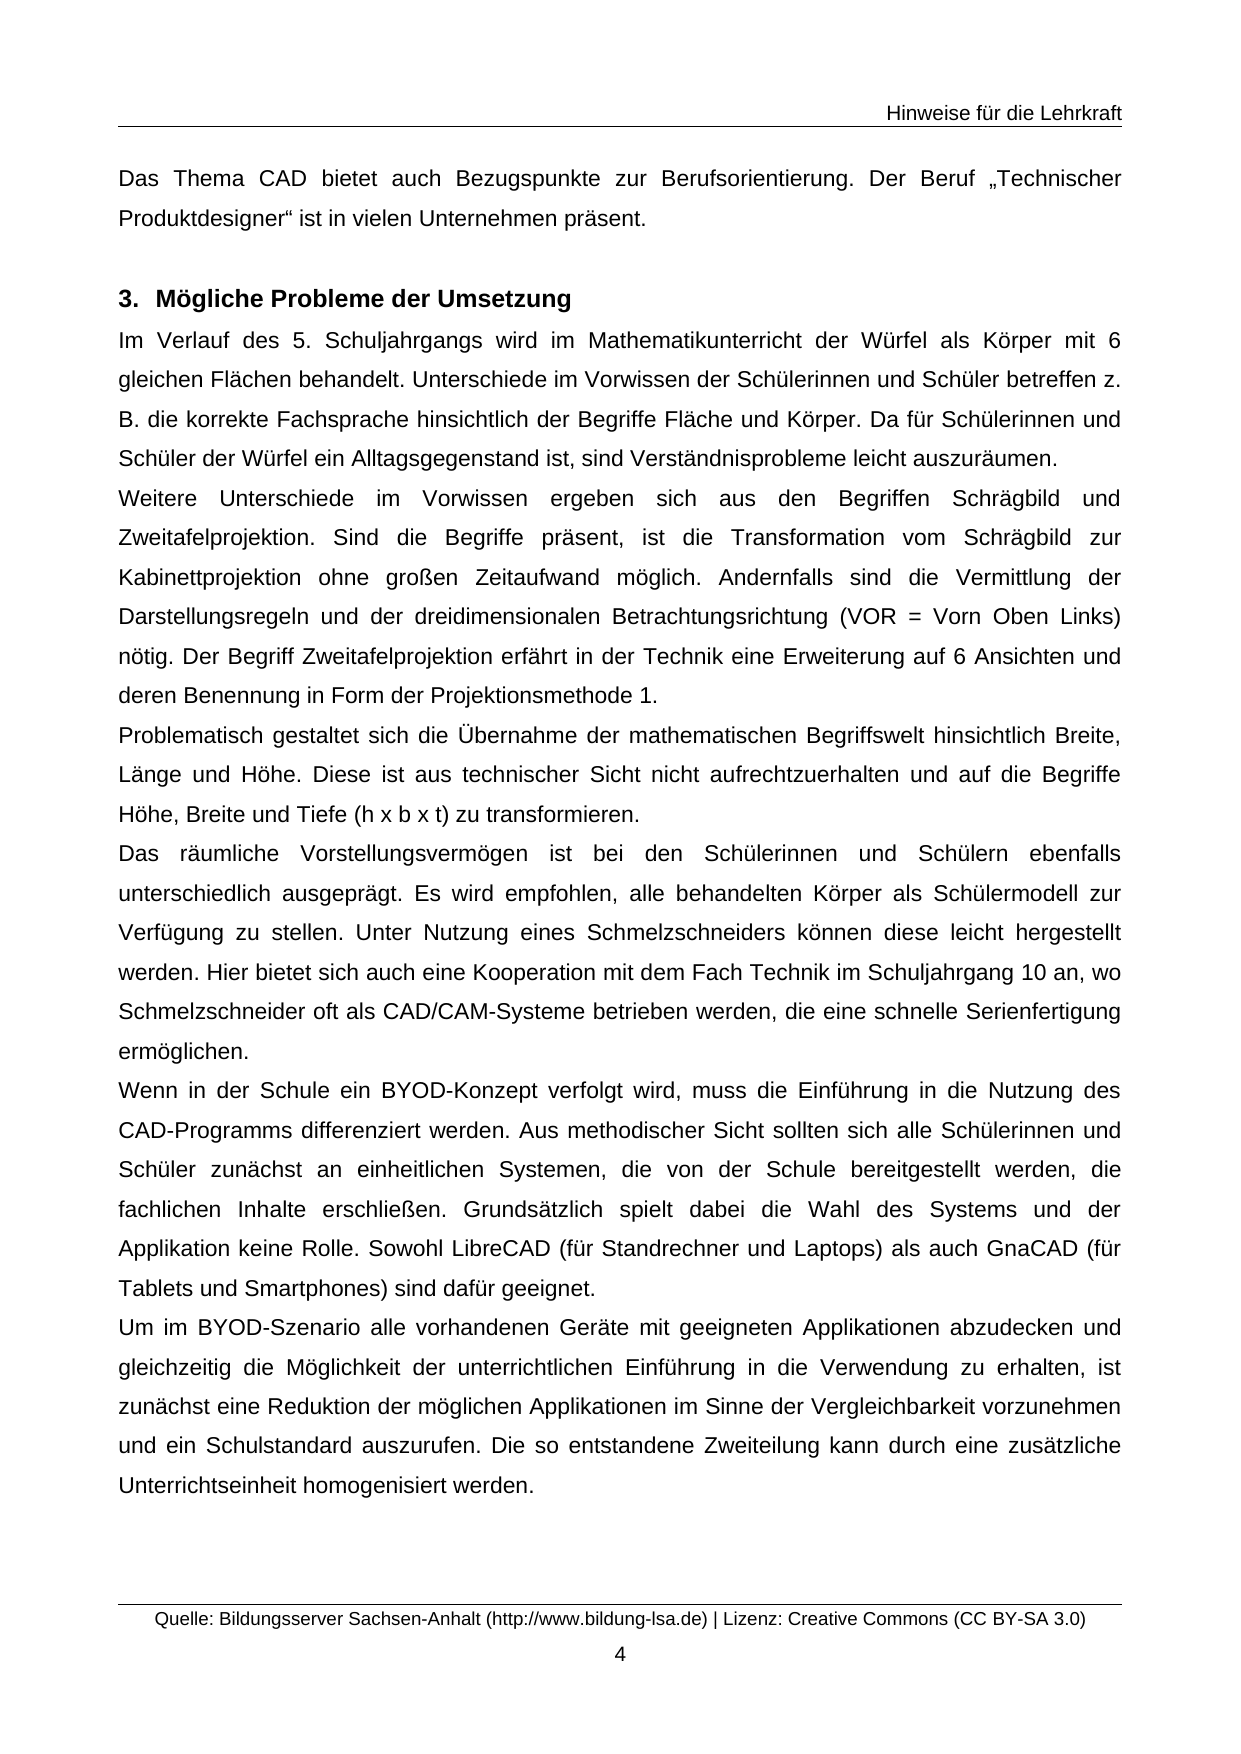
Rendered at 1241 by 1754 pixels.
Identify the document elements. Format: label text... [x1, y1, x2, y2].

text Das räumliche Vorstellungsvermögen ist bei den Schülerinnen und Schülern ebenfalls unterschiedlich ausgeprägt. Es wird empfohlen, alle behandelten Körper als Schülermodell zur Verfügung zu stellen. Unter Nutzung eines Schmelzschneiders können diese leicht hergestellt werden. Hier bietet sich auch eine Kooperation mit dem Fach Technik im Schuljahrgang 10 an, wo Schmelzschneider oft als CAD/CAM-Systeme betrieben werden, die eine schnelle Serienfertigung ermöglichen. [118, 840, 1122, 1064]
text Wenn in der Schule ein BYOD-Konzept verfolgt wird, muss die Einführung in die Nutzung des CAD-Programms differenziert werden. Aus methodischer Sicht sollten sich alle Schülerinnen und Schüler zunächst an einheitlichen Systemen, die von der Schule bereitgestellt werden, die fachlichen Inhalte erschließen. Grundsätzlich spielt dabei die Wahl des Systems und der Applikation keine Rolle. Sowohl LibreCAD (für Standrechner und Laptops) als auch GnaCAD (für Tablets und Smartphones) sind dafür geeignet. [118, 1077, 1122, 1301]
text Das Thema CAD bietet auch Bezugspunkte zur Berufsorientierung. Der Beruf „Technischer Produktdesigner“ ist in vielen Unternehmen präsent. [118, 165, 1122, 231]
text Weitere Unterschiede im Vorwissen ergeben sich aus den Begriffen Schrägbild und Zweitafelprojektion. Sind die Begriffe präsent, ist die Transformation vom Schrägbild zur Kabinettprojektion ohne großen Zeitaufwand möglich. Andernfalls sind die Vermittlung der Darstellungsregeln und der dreidimensionalen Betrachtungsrichtung (VOR = Vorn Oben Links) nötig. Der Begriff Zweitafelprojektion erfährt in der Technik eine Erweiterung auf 6 Ansichten und deren Benennung in Form der Projektionsmethode 1. [118, 485, 1122, 709]
text Problematisch gestaltet sich die Übernahme der mathematischen Begriffswelt hinsichtlich Breite, Länge und Höhe. Diese ist aus technischer Sicht nicht aufrechtzuerhalten und auf die Begriffe Höhe, Breite und Tiefe (h x b x t) zu transformieren. [118, 722, 1122, 827]
text 3. Mögliche Probleme der Umsetzung [118, 284, 1122, 313]
text Im Verlauf des 5. Schuljahrgangs wird im Mathematikunterricht der Würfel als Körper mit 6 gleichen Flächen behandelt. Unterschiede im Vorwissen der Schülerinnen und Schüler betreffen z. B. die korrekte Fachsprache hinsichtlich der Begriffe Fläche und Körper. Da für Schülerinnen und Schüler der Würfel ein Alltagsgegenstand ist, sind Verständnisprobleme leicht auszuräumen. [118, 327, 1122, 472]
text Um im BYOD-Szenario alle vorhandenen Geräte mit geeigneten Applikationen abzudecken und gleichzeitig die Möglichkeit der unterrichtlichen Einführung in die Verwendung zu erhalten, ist zunächst eine Reduktion der möglichen Applikationen im Sinne der Vergleichbarkeit vorzunehmen und ein Schulstandard auszurufen. Die so entstandene Zweiteilung kann durch eine zusätzliche Unterrichtseinheit homogenisiert werden. [118, 1314, 1122, 1498]
